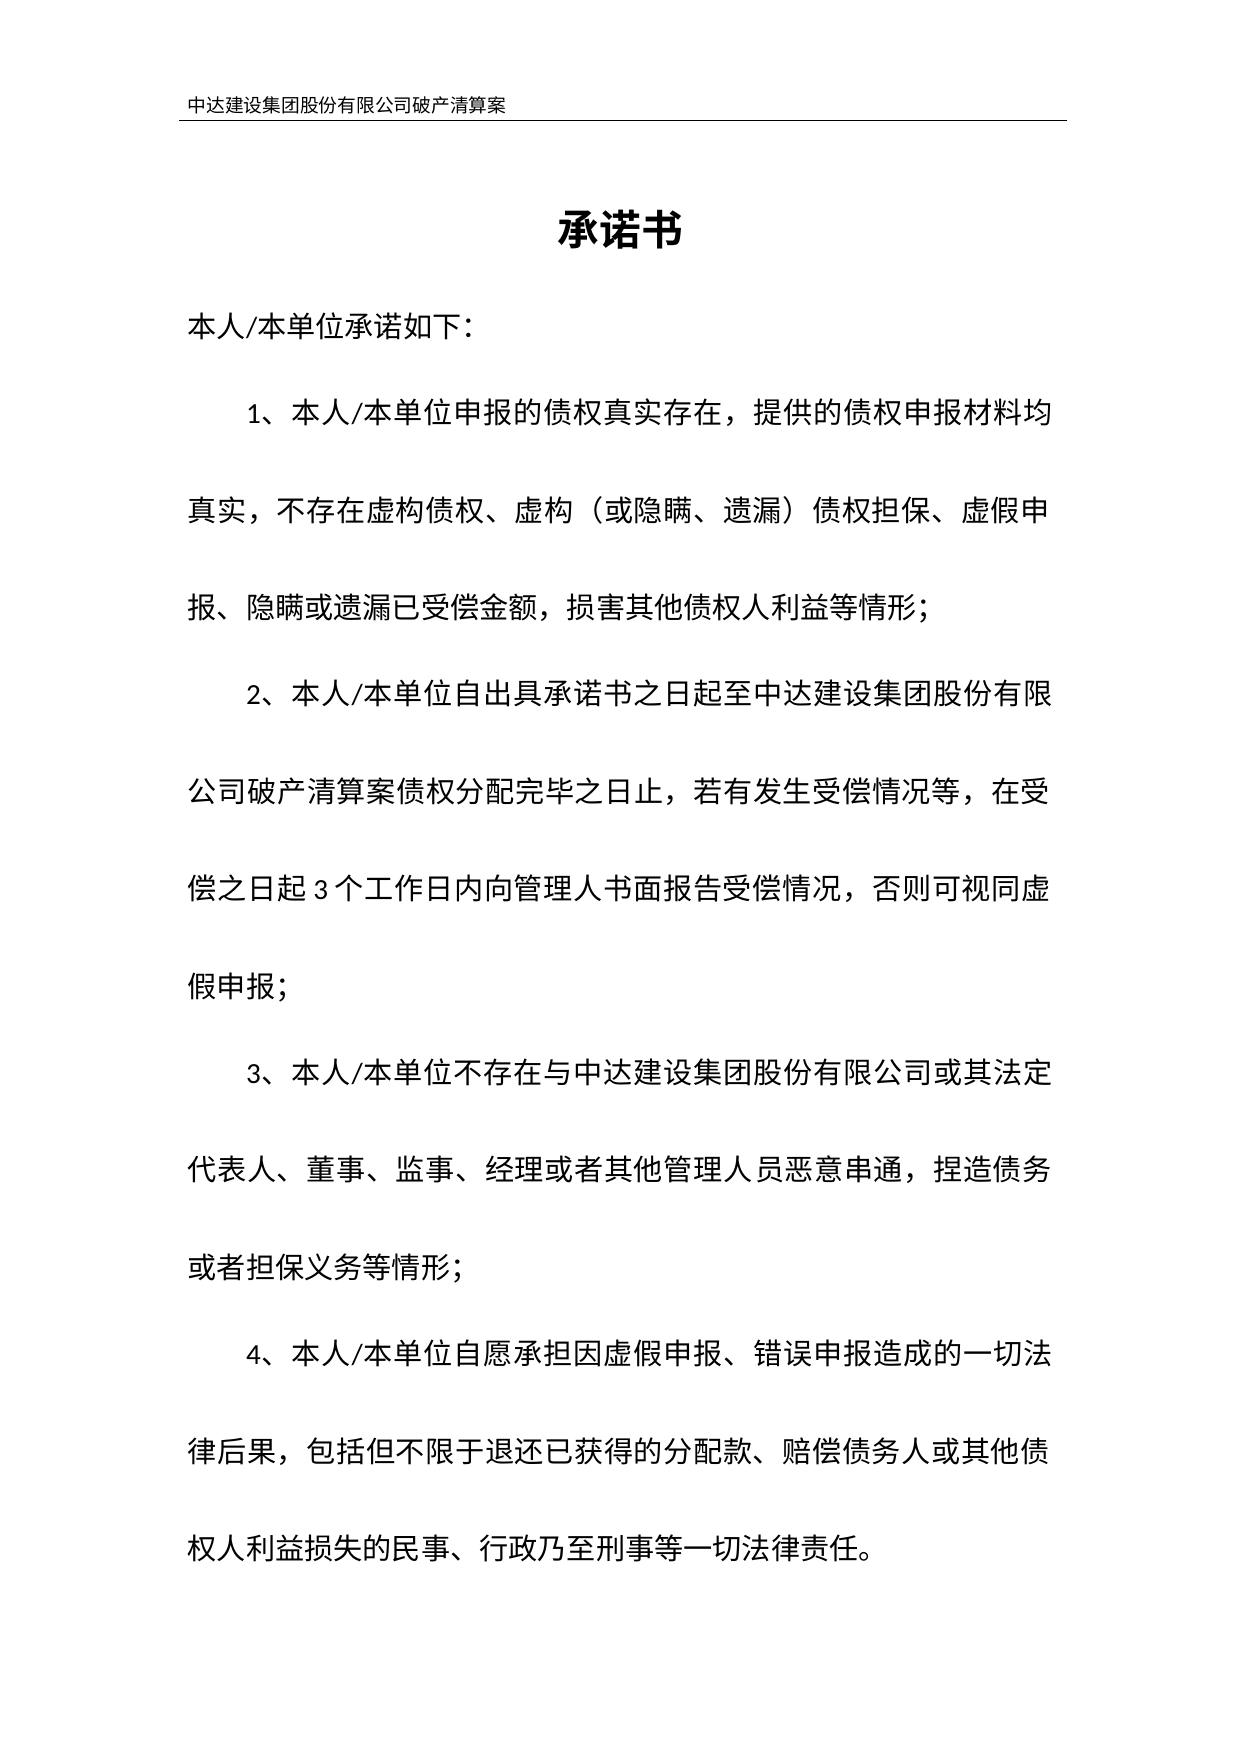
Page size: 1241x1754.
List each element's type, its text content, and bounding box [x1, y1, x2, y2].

text 4、本人/本单位自愿承担因虚假申报、错误申报造成的一切法律后果，包括但不限于退还已获得的分配款、赔偿债务人或其他债权人利益损失的民事、行政乃至刑事等一切法律责任。 [187, 1319, 1053, 1579]
text 2、本人/本单位自出具承诺书之日起至中达建设集团股份有限公司破产清算案债权分配完毕之日止，若有发生受偿情况等，在受偿之日起3个工作日内向管理人书面报告受偿情况，否则可视同虚假申报； [187, 659, 1053, 1017]
text 3、本人/本单位不存在与中达建设集团股份有限公司或其法定代表人、董事、监事、经理或者其他管理人员恶意串通，捏造债务或者担保义务等情形； [187, 1038, 1053, 1298]
text 1、本人/本单位申报的债权真实存在，提供的债权申报材料均真实，不存在虚构债权、虚构（或隐瞒、遗漏）债权担保、虚假申报、隐瞒或遗漏已受偿金额，损害其他债权人利益等情形； [187, 378, 1053, 638]
text 本人/本单位承诺如下： [187, 292, 1053, 357]
text 承诺书 [187, 194, 1053, 259]
